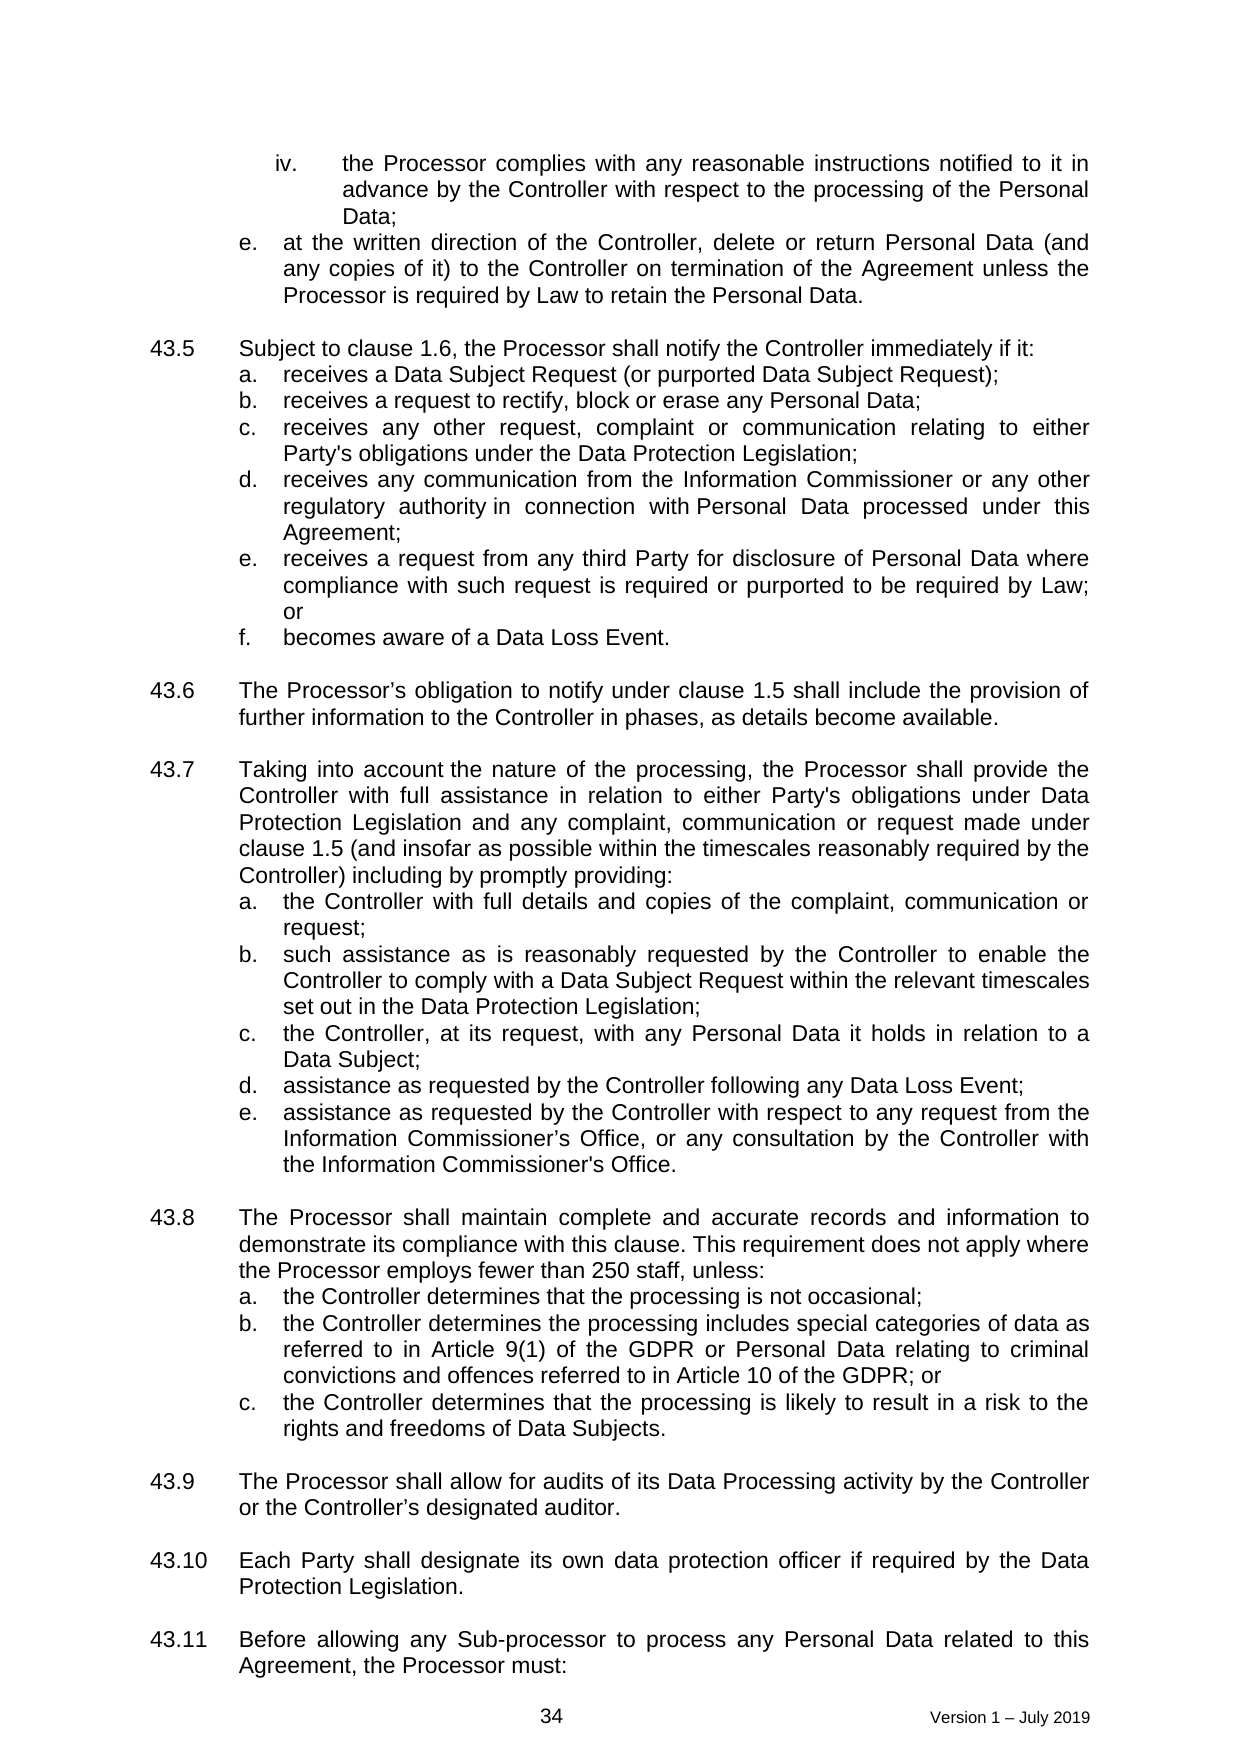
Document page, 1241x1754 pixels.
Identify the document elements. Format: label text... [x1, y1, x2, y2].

list receives any other request, complaint or communication relating to either Party's obligations under the Data Protection Legislation; [239, 413, 1090, 466]
list The Processor shall allow for audits of its Data Processing activity by the Controller or the Controller’s designated auditor. [150, 1468, 1090, 1520]
list assistance as requested by the Controller with respect to any request from the Information Commissioner’s Office, or any consultation by the Controller with the Information Commissioner's Office. [239, 1099, 1090, 1178]
list Taking into account the nature of the processing, the Processor shall provide the Controller with full assistance in relation to either Party's obligations under Data Protection Legislation and any complaint, communication or request made under clause 1.5 (and insofar as possible within the timescales reasonably required by the Controller) including by promptly providing: [150, 756, 1090, 888]
list the Controller determines that the processing is likely to result in a risk to the rights and freedoms of Data Subjects. [239, 1389, 1090, 1441]
list the Controller, at its request, with any Personal Data it holds in relation to a Data Subject; [239, 1020, 1090, 1072]
list at the written direction of the Controller, delete or return Personal Data (and any copies of it) to the Controller on termination of the Agreement unless the Processor is required by Law to retain the Personal Data. [239, 229, 1090, 308]
list The Processor shall maintain complete and accurate records and information to demonstrate its compliance with this clause. This requirement does not apply where the Processor employs fewer than 250 staff, unless: [150, 1204, 1090, 1283]
list receives a request from any third Party for disclosure of Personal Data where compliance with such request is required or purported to be required by Law; or [239, 545, 1090, 624]
list assistance as requested by the Controller following any Data Loss Event; [239, 1072, 1090, 1099]
list Each Party shall designate its own data protection officer if required by the Data Protection Legislation. [150, 1547, 1090, 1599]
list becomes aware of a Data Loss Event. [239, 624, 1090, 651]
list receives a Data Subject Request (or purported Data Subject Request); [239, 361, 1090, 387]
list receives a request to rectify, block or erase any Personal Data; [239, 387, 1090, 413]
list The Processor’s obligation to notify under clause 1.5 shall include the provision of further information to the Controller in phases, as details become available. [150, 677, 1090, 730]
list the Controller determines that the processing is not occasional; [239, 1283, 1090, 1309]
list such assistance as is reasonably requested by the Controller to enable the Controller to comply with a Data Subject Request within the relevant timescales set out in the Data Protection Legislation; [239, 941, 1090, 1020]
list the Processor complies with any reasonable instructions notified to it in advance by the Controller with respect to the processing of the Personal Data; [298, 150, 1090, 229]
list receives any communication from the Information Commissioner or any other regulatory authority in connection with Personal Data processed under this Agreement; [239, 466, 1090, 545]
list the Controller with full details and copies of the complaint, communication or request; [239, 888, 1090, 941]
list Subject to clause 1.6, the Processor shall notify the Controller immediately if it: [150, 334, 1090, 361]
list the Controller determines the processing includes special categories of data as referred to in Article 9(1) of the GDPR or Personal Data relating to criminal convictions and offences referred to in Article 10 of the GDPR; or [239, 1309, 1090, 1389]
list Before allowing any Sub-processor to process any Personal Data related to this Agreement, the Processor must: [150, 1626, 1090, 1678]
